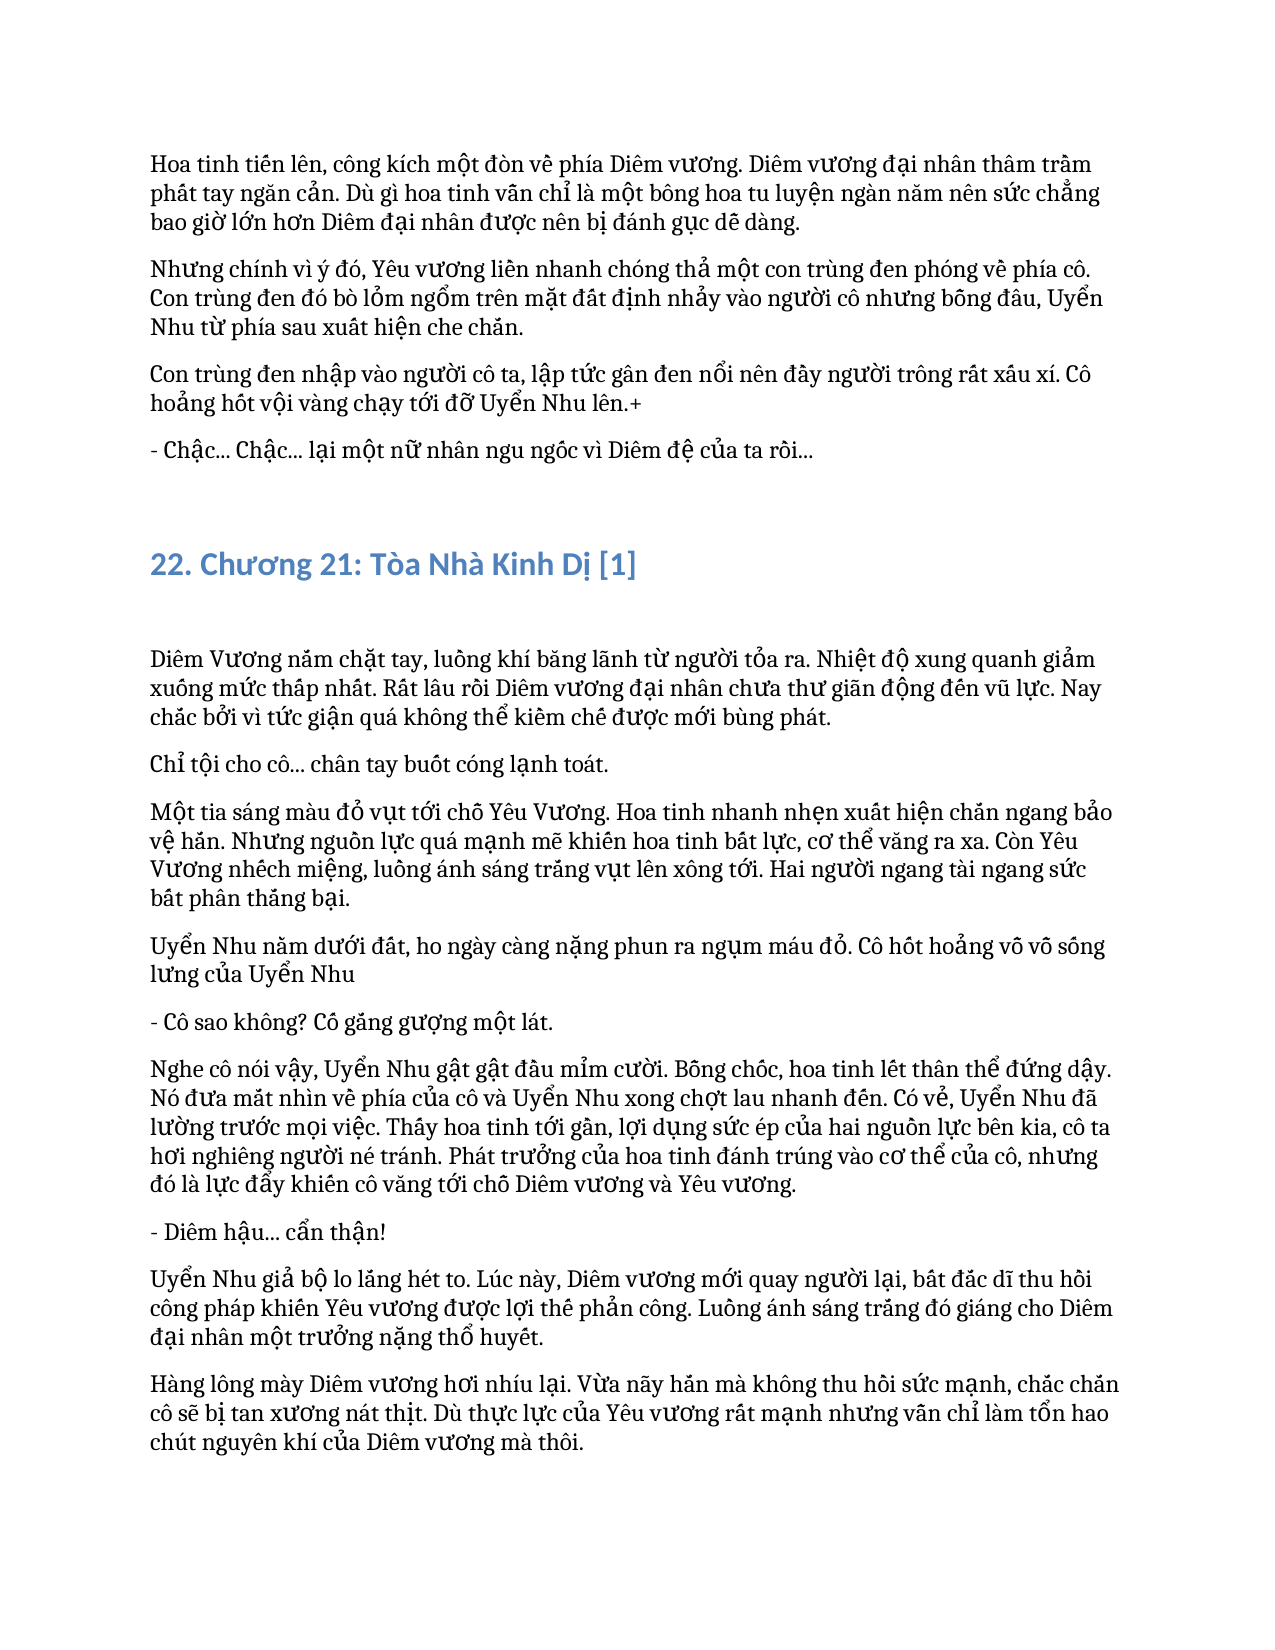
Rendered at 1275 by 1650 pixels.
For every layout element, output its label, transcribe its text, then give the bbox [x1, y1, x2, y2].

text Diêm Vương nắm chặt tay, luồng khí băng lãnh từ người tỏa ra. Nhiệt độ xung quanh giảm xuống mức thấp nhất. Rất lâu rồi Diêm vương đại nhân chưa thư giãn động đến vũ lực. Nay chắc bởi vì tức giận quá không thể kiềm chế được mới bùng phát. [150, 588, 1125, 732]
text Một tia sáng màu đỏ vụt tới chỗ Yêu Vương. Hoa tinh nhanh nhẹn xuất hiện chắn ngang bảo vệ hắn. Nhưng nguồn lực quá mạnh mẽ khiến hoa tinh bất lực, cơ thể văng ra xa. Còn Yêu Vương nhếch miệng, luồng ánh sáng trắng vụt lên xông tới. Hai người ngang tài ngang sức bất phân thắng bại. [150, 798, 1125, 913]
subtitle 22. Chương 21: Tòa Nhà Kinh Dị [1] [150, 543, 1125, 584]
text - Cô sao không? Cố gắng gượng một lát. [150, 1008, 1125, 1037]
text - Diêm hậu... cẩn thận! [150, 1218, 1125, 1247]
text Chỉ tội cho cô... chân tay buốt cóng lạnh toát. [150, 750, 1125, 779]
text Con trùng đen nhập vào người cô ta, lập tức gân đen nổi nên đầy người trông rất xấu xí. Cô hoảng hốt vội vàng chạy tới đỡ Uyển Nhu lên.+ [150, 360, 1125, 417]
text Nghe cô nói vậy, Uyển Nhu gật gật đầu mỉm cười. Bỗng chốc, hoa tinh lết thân thể đứng dậy. Nó đưa mắt nhìn về phía của cô và Uyển Nhu xong chợt lau nhanh đến. Có vẻ, Uyển Nhu đã lường trước mọi việc. Thấy hoa tinh tới gần, lợi dụng sức ép của hai nguồn lực bên kia, cô ta hơi nghiêng người né tránh. Phát trưởng của hoa tinh đánh trúng vào cơ thể của cô, nhưng đó là lực đẩy khiến cô văng tới chỗ Diêm vương và Yêu vương. [150, 1055, 1125, 1199]
text Hoa tinh tiến lên, công kích một đòn về phía Diêm vương. Diêm vương đại nhân thâm trầm phất tay ngăn cản. Dù gì hoa tinh vẫn chỉ là một bông hoa tu luyện ngàn năm nên sức chẳng bao giờ lớn hơn Diêm đại nhân được nên bị đánh gục dễ dàng. [150, 150, 1125, 236]
text Hàng lông mày Diêm vương hơi nhíu lại. Vừa nãy hắn mà không thu hồi sức mạnh, chắc chắn cô sẽ bị tan xương nát thịt. Dù thực lực của Yêu vương rất mạnh nhưng vẫn chỉ làm tổn hao chút nguyên khí của Diêm vương mà thôi. [150, 1370, 1125, 1457]
text Nhưng chính vì ý đó, Yêu vương liền nhanh chóng thả một con trùng đen phóng về phía cô. Con trùng đen đó bò lỏm ngổm trên mặt đất định nhảy vào người cô nhưng bỗng đâu, Uyển Nhu từ phía sau xuất hiện che chắn. [150, 255, 1125, 341]
text Uyển Nhu giả bộ lo lắng hét to. Lúc này, Diêm vương mới quay người lại, bất đắc dĩ thu hồi công pháp khiến Yêu vương được lợi thế phản công. Luồng ánh sáng trắng đó giáng cho Diêm đại nhân một trưởng nặng thổ huyết. [150, 1265, 1125, 1352]
text Uyển Nhu nằm dưới đất, ho ngày càng nặng phun ra ngụm máu đỏ. Cô hốt hoảng vỗ vỗ sống lưng của Uyển Nhu [150, 932, 1125, 989]
text - Chậc... Chậc... lại một nữ nhân ngu ngốc vì Diêm đệ của ta rồi... [150, 436, 1125, 522]
